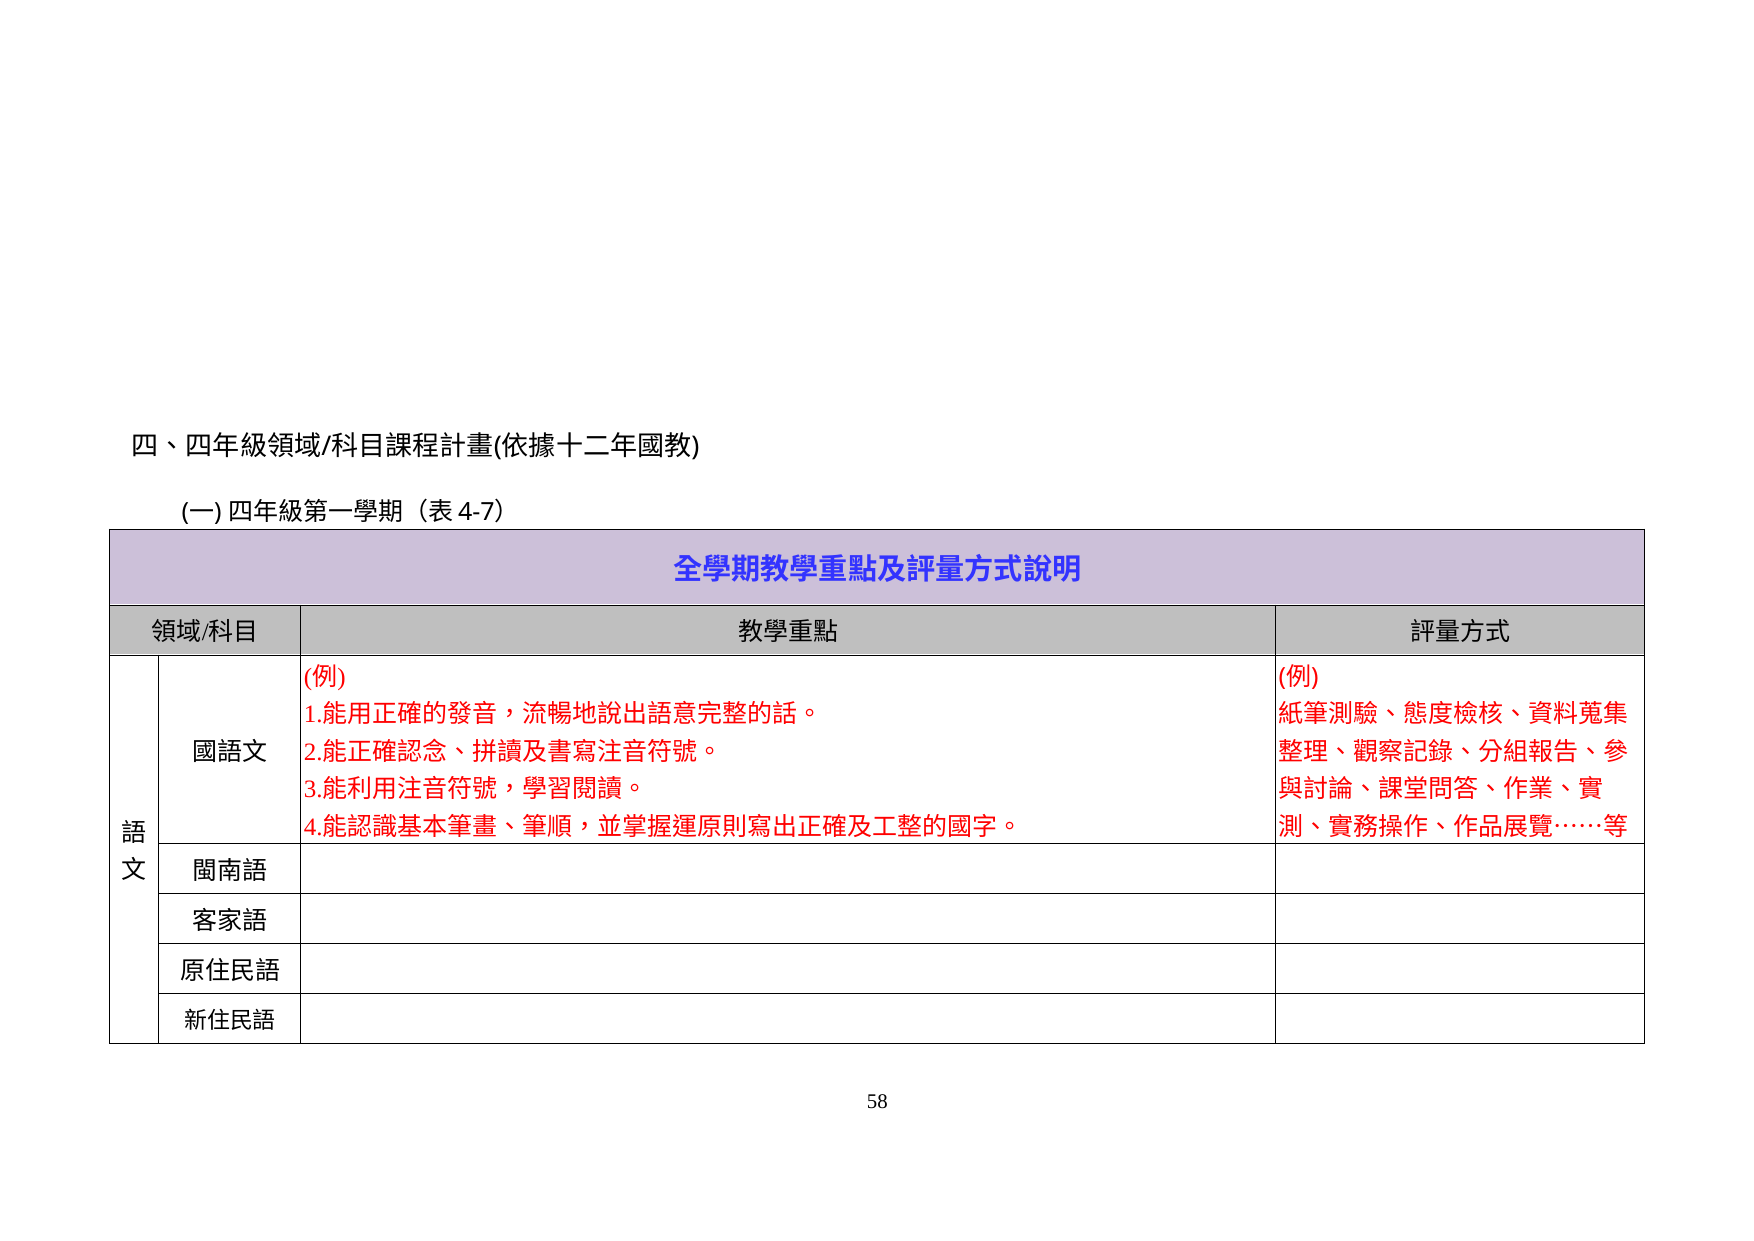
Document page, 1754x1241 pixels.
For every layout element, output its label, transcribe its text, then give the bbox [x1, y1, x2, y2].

text 四、四年級領域/科目課程計畫(依據十二年國教) [131, 407, 1648, 482]
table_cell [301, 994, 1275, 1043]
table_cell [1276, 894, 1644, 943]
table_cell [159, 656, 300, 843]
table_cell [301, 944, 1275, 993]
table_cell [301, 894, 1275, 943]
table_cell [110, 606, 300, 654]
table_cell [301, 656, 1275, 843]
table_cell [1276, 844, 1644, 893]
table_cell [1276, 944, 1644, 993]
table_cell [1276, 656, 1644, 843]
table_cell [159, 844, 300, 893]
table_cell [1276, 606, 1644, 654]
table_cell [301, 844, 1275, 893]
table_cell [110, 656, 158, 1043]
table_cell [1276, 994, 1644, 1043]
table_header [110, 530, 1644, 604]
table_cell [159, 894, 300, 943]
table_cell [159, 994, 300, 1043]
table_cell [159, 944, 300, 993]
text (一) 四年級第一學期（表4-7） [181, 491, 1648, 528]
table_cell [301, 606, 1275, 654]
